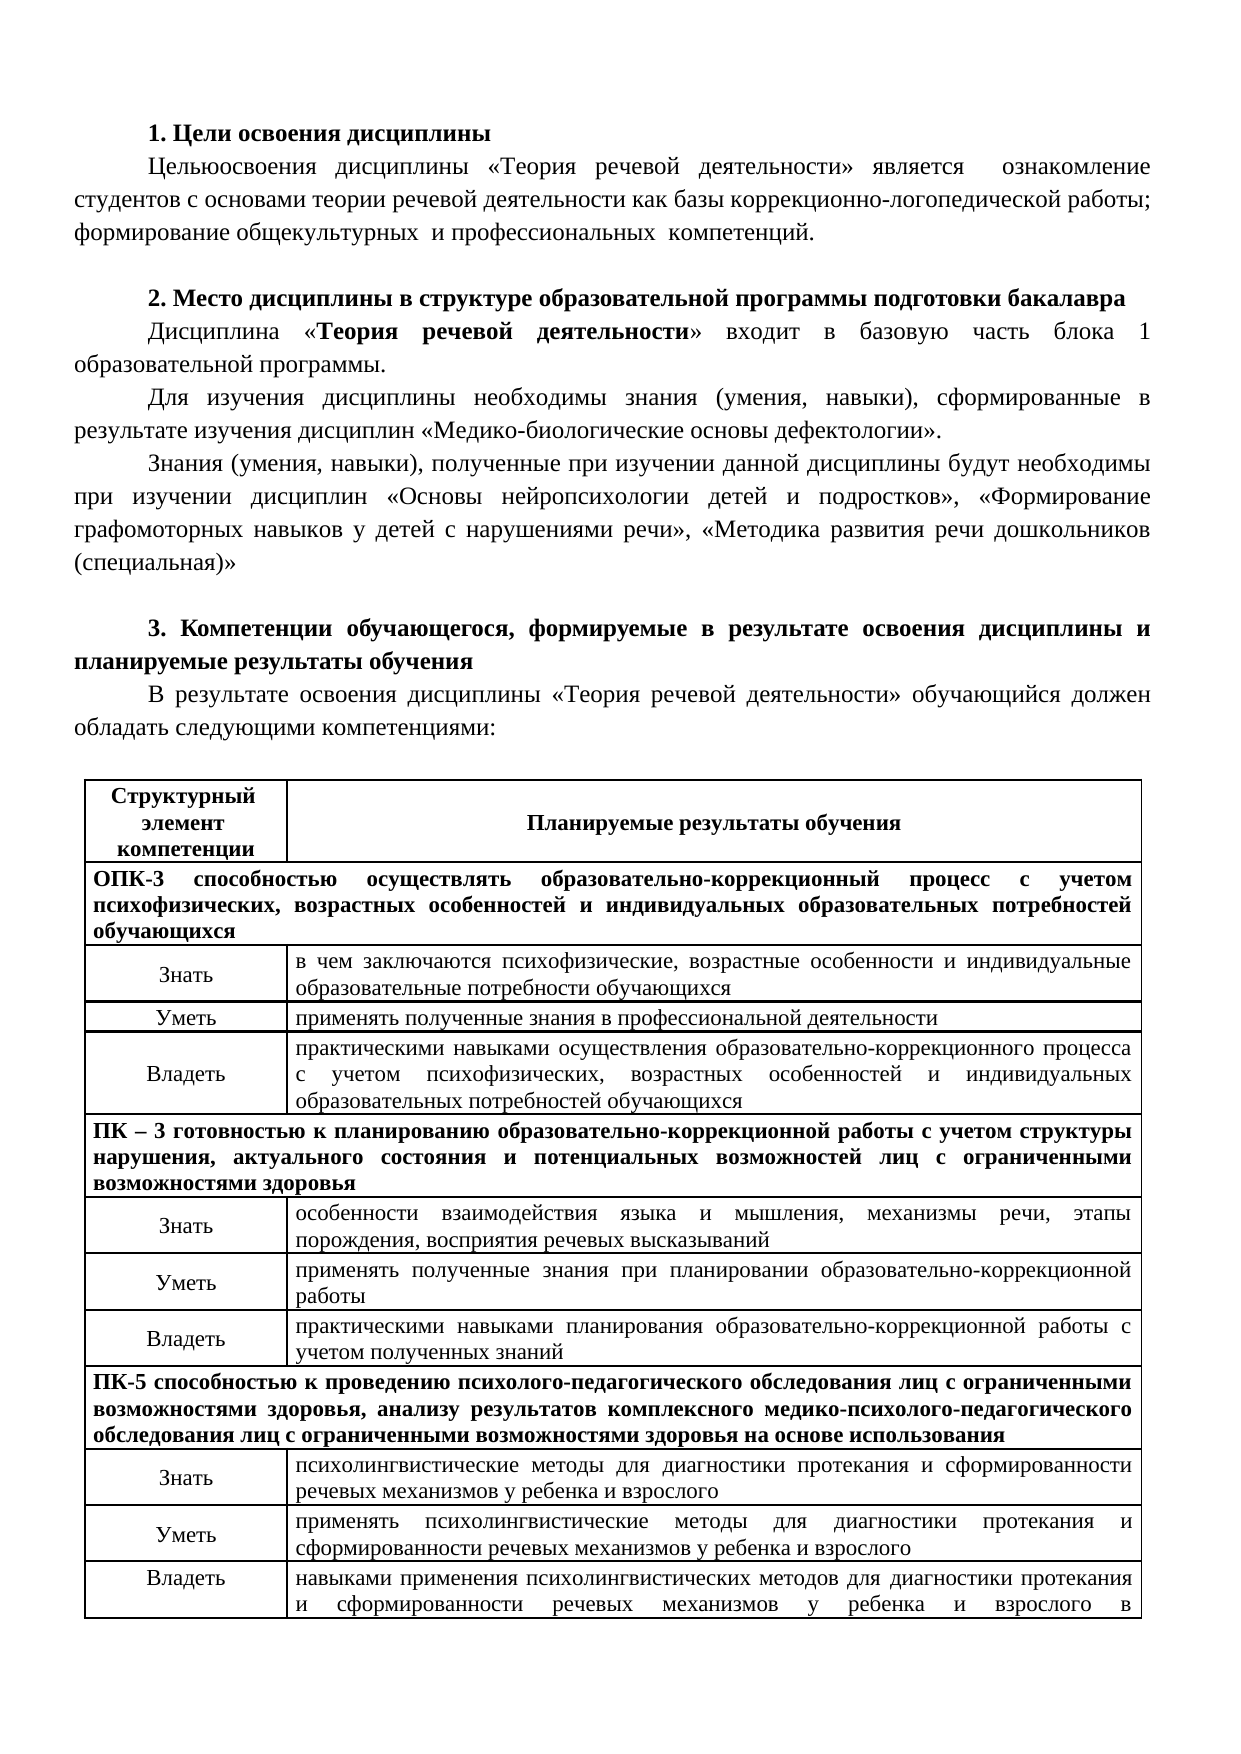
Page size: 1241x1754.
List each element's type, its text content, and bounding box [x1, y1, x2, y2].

table_cell ПК – 3 готовностью к планированию образовательно-коррекционной работы с учетом структуры нарушения, актуального состояния и потенциальных возможностей лиц с ограниченными возможностями здоровья [86, 1115, 1141, 1196]
text Цельюосвоения дисциплины «Теория речевой деятельности» является ознакомление студентов с основами теории речевой деятельности как базы коррекционно-логопедической работы; формирование общекультурных и профессиональных компетенций. [74, 151, 1152, 246]
table_cell в чем заключаются психофизические, возрастные особенности и индивидуальные образовательные потребности обучающихся [288, 946, 1141, 1000]
text 1. Цели освоения дисциплины [74, 118, 1152, 147]
subtitle 3. Компетенции обучающегося, формируемые в результате освоения дисциплины и планируемые результаты обучения [74, 613, 1152, 675]
table_cell психолингвистические методы для диагностики протекания и сформированности речевых механизмов у ребенка и взрослого [288, 1450, 1141, 1504]
table_cell Знать [86, 946, 286, 1000]
table_cell ОПК-3 способностью осуществлять образовательно-коррекционный процесс с учетом психофизических, возрастных особенностей и индивидуальных образовательных потребностей обучающихся [86, 863, 1141, 944]
table_header Планируемые результаты обучения [288, 781, 1141, 861]
table_cell Владеть [86, 1311, 286, 1365]
table_cell применять психолингвистические методы для диагностики протекания и сформированности речевых механизмов у ребенка и взрослого [288, 1506, 1141, 1560]
table_cell Знать [86, 1198, 286, 1252]
table_cell применять полученные знания в профессиональной деятельности [288, 1003, 1141, 1030]
text В результате освоения дисциплины «Теория речевой деятельности» обучающийся должен обладать следующими компетенциями: [74, 679, 1152, 741]
table_cell ПК-5 способностью к проведению психолого-педагогического обследования лиц с ограниченными возможностями здоровья, анализу результатов комплексного медико-психолого-педагогического обследования лиц с ограниченными возможностями здоровья на основе использования [86, 1367, 1141, 1447]
table_cell Владеть [86, 1562, 286, 1617]
table_cell Уметь [86, 1003, 286, 1030]
table_cell особенности взаимодействия языка и мышления, механизмы речи, этапы порождения, восприятия речевых высказываний [288, 1198, 1141, 1252]
table_cell практическими навыками планирования образовательно-коррекционной работы с учетом полученных знаний [288, 1311, 1141, 1365]
text Для изучения дисциплины необходимы знания (умения, навыки), сформированные в результате изучения дисциплин «Медико-биологические основы дефектологии». [74, 382, 1152, 444]
table_cell Уметь [86, 1254, 286, 1308]
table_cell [288, 1562, 1141, 1617]
table_cell применять полученные знания при планировании образовательно-коррекционной работы [288, 1254, 1141, 1308]
table_header Структурный элемент компетенции [86, 781, 286, 861]
table_cell практическими навыками осуществления образовательно-коррекционного процесса с учетом психофизических, возрастных особенностей и индивидуальных образовательных потребностей обучающихся [288, 1033, 1141, 1113]
table_cell Владеть [86, 1033, 286, 1113]
text Знания (умения, навыки), полученные при изучении данной дисциплины будут необходимы при изучении дисциплин «Основы нейропсихологии детей и подростков», «Формирование графомоторных навыков у детей с нарушениями речи», «Методика развития речи дошкольников (специальная)» [74, 448, 1152, 576]
table_cell Знать [86, 1450, 286, 1504]
subtitle 2. Место дисциплины в структуре образовательной программы подготовки бакалавра [74, 283, 1152, 312]
table_cell Уметь [86, 1506, 286, 1560]
text Дисциплина «Теория речевой деятельности» входит в базовую часть блока 1 образовательной программы. [74, 316, 1152, 378]
